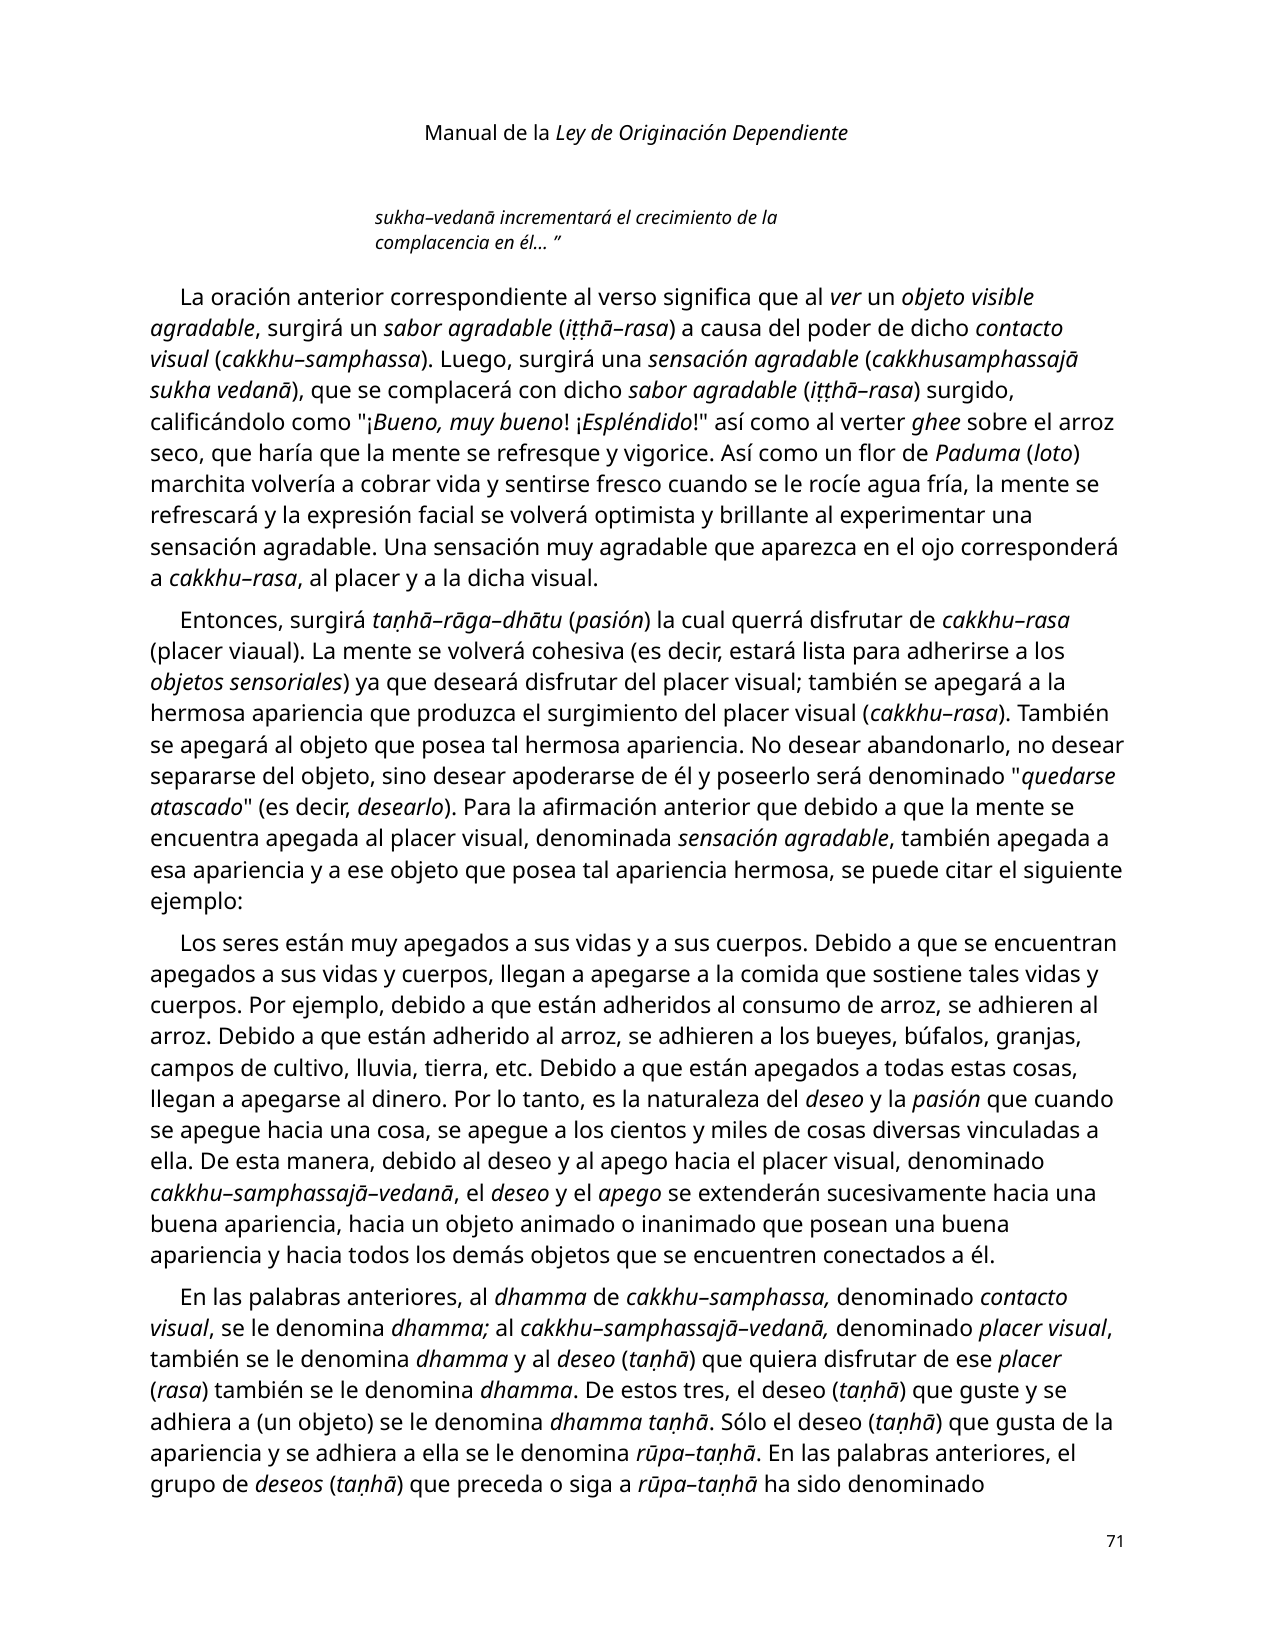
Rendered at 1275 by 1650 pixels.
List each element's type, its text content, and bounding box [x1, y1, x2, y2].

text La oración anterior correspondiente al verso significa que al ver un objeto visible agradable, surgirá un sabor agradable (iṭṭhā–rasa) a causa del poder de dicho contacto visual (cakkhu–samphassa). Luego, surgirá una sensación agradable (cakkhusamphassajā sukha vedanā), que se complacerá con dicho sabor agradable (iṭṭhā–rasa) surgido, calificándolo como "¡Bueno, muy bueno! ¡Espléndido!" así como al verter ghee sobre el arroz seco, que haría que la mente se refresque y vigorice. Así como un flor de Paduma (loto) marchita volvería a cobrar vida y sentirse fresco cuando se le rocíe agua fría, la mente se refrescará y la expresión facial se volverá optimista y brillante al experimentar una sensación agradable. Una sensación muy agradable que aparezca en el ojo corresponderá a cakkhu–rasa, al placer y a la dicha visual. [150, 281, 1125, 593]
text Los seres están muy apegados a sus vidas y a sus cuerpos. Debido a que se encuentran apegados a sus vidas y cuerpos, llegan a apegarse a la comida que sostiene tales vidas y cuerpos. Por ejemplo, debido a que están adheridos al consumo de arroz, se adhieren al arroz. Debido a que están adherido al arroz, se adhieren a los bueyes, búfalos, granjas, campos de cultivo, lluvia, tierra, etc. Debido a que están apegados a todas estas cosas, llegan a apegarse al dinero. Por lo tanto, es la naturaleza del deseo y la pasión que cuando se apegue hacia una cosa, se apegue a los cientos y miles de cosas diversas vinculadas a ella. De esta manera, debido al deseo y al apego hacia el placer visual, denominado cakkhu–samphassajā–vedanā, el deseo y el apego se extenderán sucesivamente hacia una buena apariencia, hacia un objeto animado o inanimado que posean una buena apariencia y hacia todos los demás objetos que se encuentren conectados a él. [150, 927, 1125, 1270]
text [150, 1281, 1125, 1499]
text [375, 204, 889, 281]
text Entonces, surgirá taṇhā–rāga–dhātu (pasión) la cual querrá disfrutar de cakkhu–rasa (placer viaual). La mente se volverá cohesiva (es decir, estará lista para adherirse a los objetos sensoriales) ya que deseará disfrutar del placer visual; también se apegará a la hermosa apariencia que produzca el surgimiento del placer visual (cakkhu–rasa). También se apegará al objeto que posea tal hermosa apariencia. No desear abandonarlo, no desear separarse del objeto, sino desear apoderarse de él y poseerlo será denominado "quedarse atascado" (es decir, desearlo). Para la afirmación anterior que debido a que la mente se encuentra apegada al placer visual, denominada sensación agradable, también apegada a esa apariencia y a ese objeto que posea tal apariencia hermosa, se puede citar el siguiente ejemplo: [150, 604, 1125, 916]
